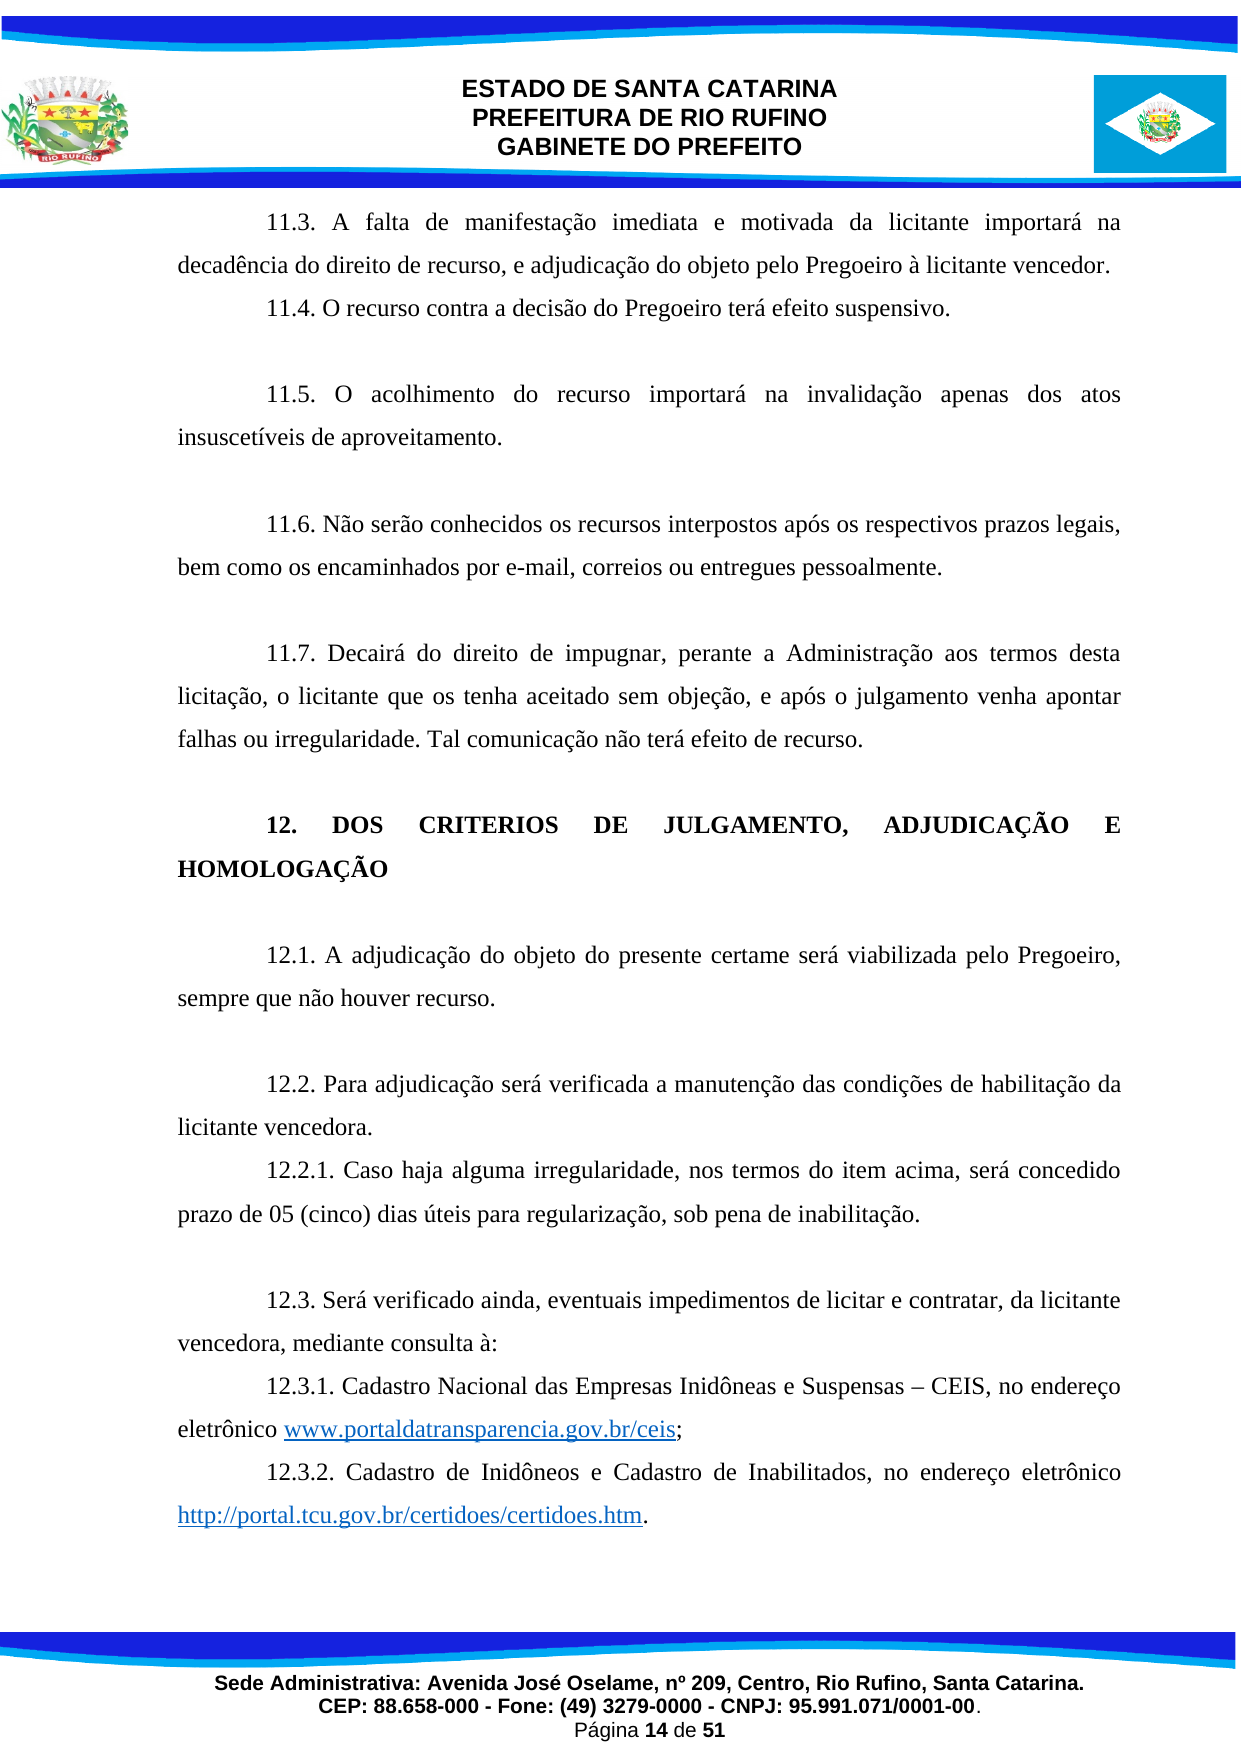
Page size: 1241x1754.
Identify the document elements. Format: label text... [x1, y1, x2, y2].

text 11.5. O acolhimento do recurso importará na invalidação apenas dos atos insuscetíveis de aproveitamento. [177, 379, 1122, 451]
picture [0, 34, 1241, 177]
picture [0, 1650, 1236, 1754]
picture [0, 1632, 1236, 1659]
text 12.2.1. Caso haja alguma irregularidade, nos termos do item acima, será concedido prazo de 05 (cinco) dias úteis para regularização, sob pena de inabilitação. [177, 1156, 1122, 1227]
picture [0, 172, 1241, 201]
text 12.3. Será verificado ainda, eventuais impedimentos de licitar e contratar, da licitante vencedora, mediante consulta à: [177, 1285, 1122, 1357]
text 11.3. A falta de manifestação imediata e motivada da licitante importará na decadência do direito de recurso, e adjudicação do objeto pelo Pregoeiro à licitante vencedor. [177, 207, 1122, 279]
text 11.6. Não serão conhecidos os recursos interpostos após os respectivos prazos legais, bem como os encaminhados por e-mail, correios ou entregues pessoalmente. [177, 509, 1122, 581]
text 11.4. O recurso contra a decisão do Pregoeiro terá efeito suspensivo. [177, 293, 1122, 322]
picture [1, 16, 1238, 43]
text 12.2. Para adjudicação será verificada a manutenção das condições de habilitação da licitante vencedora. [177, 1069, 1122, 1141]
text 12. DOS CRITERIOS DE JULGAMENTO, ADJUDICAÇÃO E HOMOLOGAÇÃO [177, 811, 1122, 882]
text 12.3.2. Cadastro de Inidôneos e Cadastro de Inabilitados, no endereço eletrônico http://portal.tcu.gov.br/certidoes/certidoes.htm. [177, 1457, 1122, 1529]
text 12.3.1. Cadastro Nacional das Empresas Inidôneas e Suspensas – CEIS, no endereço eletrônico www.portaldatransparencia.gov.br/ceis; [177, 1371, 1122, 1443]
text 11.7. Decairá do direito de impugnar, perante a Administração aos termos desta licitação, o licitante que os tenha aceitado sem objeção, e após o julgamento venha apontar falhas ou irregularidade. Tal comunicação não terá efeito de recurso. [177, 638, 1122, 753]
text 12.1. A adjudicação do objeto do presente certame será viabilizada pelo Pregoeiro, sempre que não houver recurso. [177, 940, 1122, 1012]
